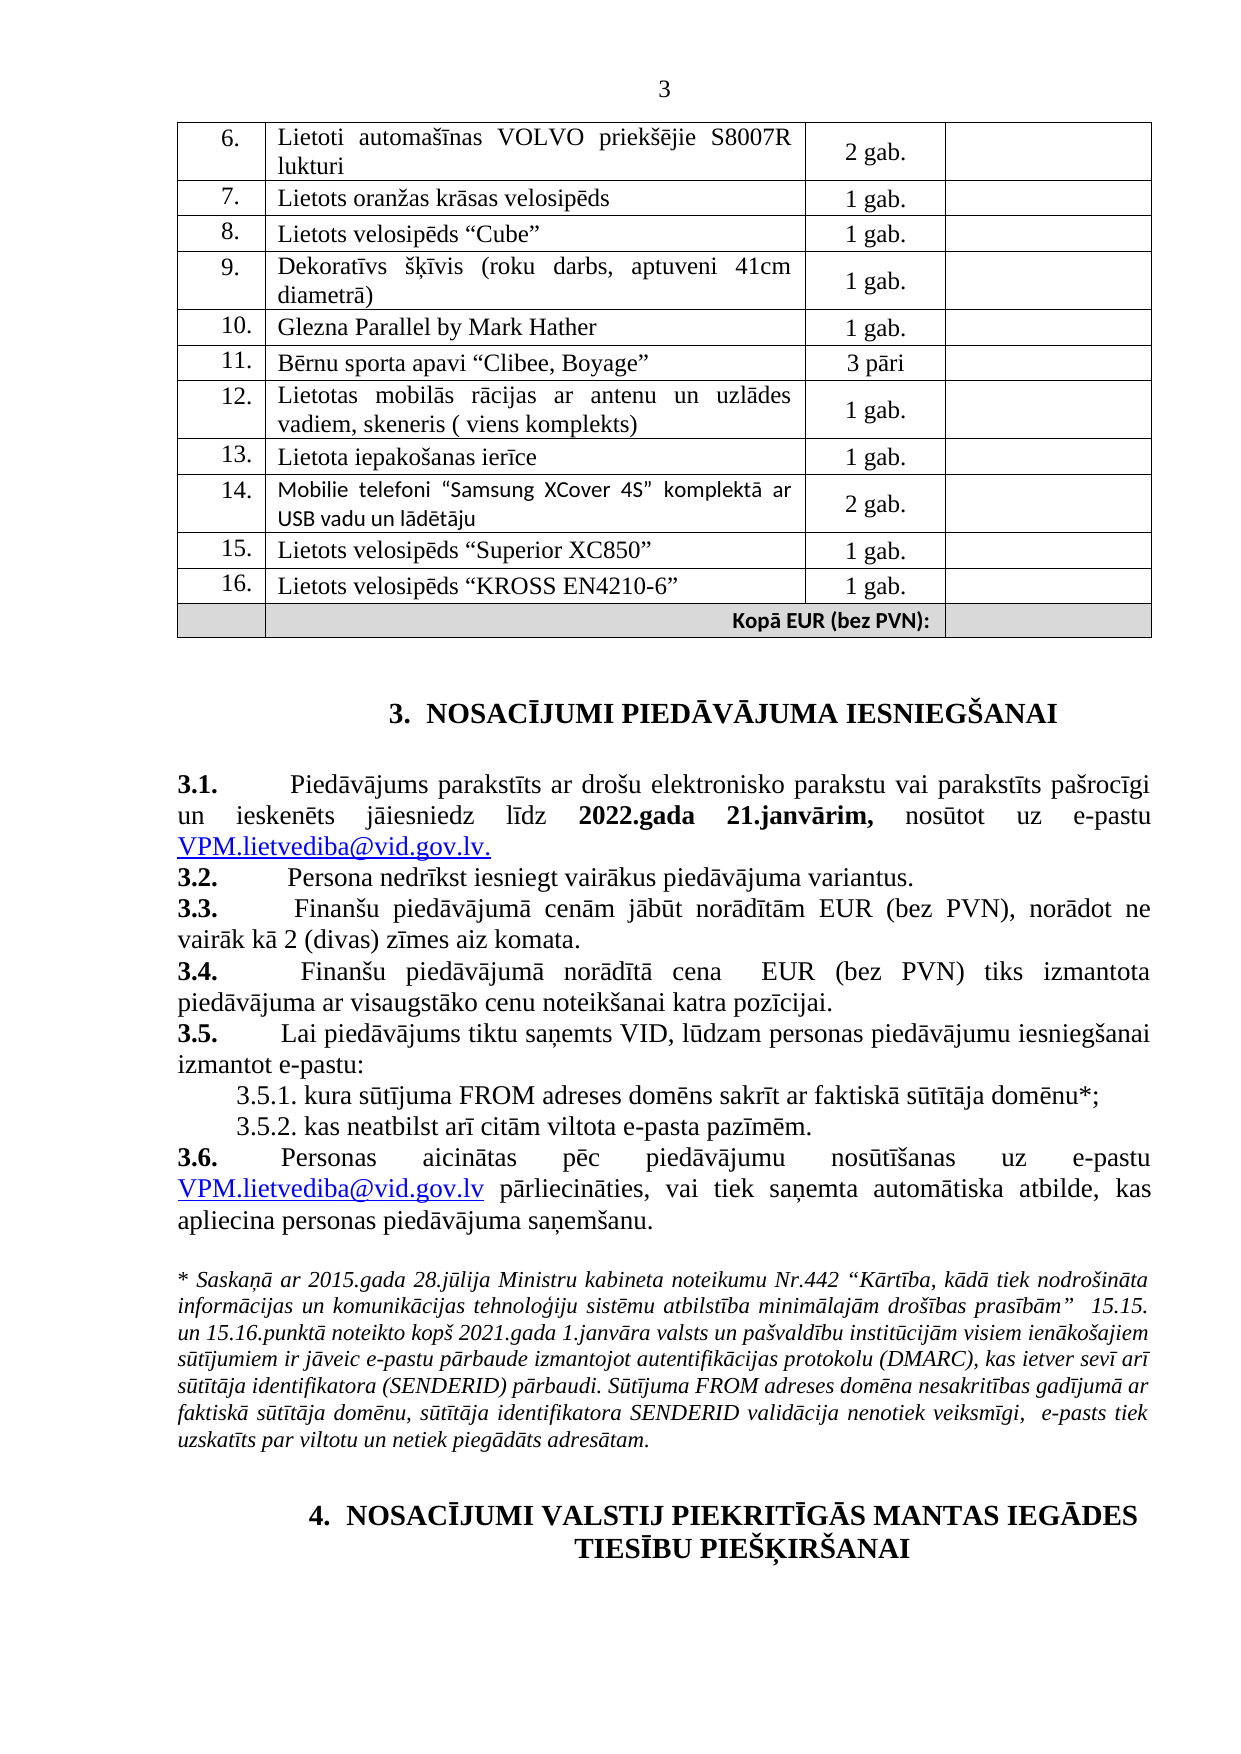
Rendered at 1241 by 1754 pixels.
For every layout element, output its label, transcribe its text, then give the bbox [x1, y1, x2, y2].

table_cell Bērnu sporta apavi “Clibee, Boyage” [266, 346, 805, 380]
table_cell Lietots velosipēds “KROSS EN4210-6” [266, 569, 805, 603]
table_cell Mobilie telefoni “Samsung XCover 4S” komplektā ar USB vadu un lādētāju [266, 475, 805, 532]
table_cell [946, 216, 1151, 251]
table_cell Dekoratīvs šķīvis (roku darbs, aptuveni 41cm diametrā) [266, 252, 805, 309]
table_cell [178, 346, 265, 380]
list Persona nedrīkst iesniegt vairākus piedāvājuma variantus. [177, 861, 1152, 892]
table_cell 2 gab. [806, 475, 945, 532]
table_cell [946, 475, 1151, 532]
table_cell 1 gab. [806, 569, 945, 603]
table_cell [178, 439, 265, 474]
table_cell [946, 439, 1151, 474]
table_cell [946, 181, 1151, 215]
table_cell [946, 604, 1151, 637]
list Piedāvājums parakstīts ar drošu elektronisko parakstu vai parakstīts pašrocīgi un ieskenēts jāiesniedz līdz 2022.gada 21.janvārim, nosūtot uz e-pastu VPM.lietvediba@vid.gov.lv. [177, 768, 1152, 861]
table_cell [178, 381, 265, 438]
list NOSACĪJUMI VALSTIJ PIEKRITĪGĀS MANTAS IEGĀDES TIESĪBU PIEŠĶIRŠANAI [295, 1498, 1152, 1565]
table_cell 3 pāri [806, 346, 945, 380]
list NOSACĪJUMI PIEDĀVĀJUMA IESNIEGŠANAI [295, 696, 1152, 729]
table_cell 1 gab. [806, 310, 945, 344]
table_cell Kopā EUR (bez PVN): [266, 604, 945, 637]
table_cell Lietots oranžas krāsas velosipēds [266, 181, 805, 215]
table_cell [178, 216, 265, 251]
text 3.5.1. kura sūtījuma FROM adreses domēns sakrīt ar faktiskā sūtītāja domēnu*; [177, 1079, 1152, 1110]
table_cell 1 gab. [806, 181, 945, 215]
table_cell 1 gab. [806, 381, 945, 438]
table_cell [946, 346, 1151, 380]
table_cell [178, 533, 265, 567]
text * Saskaņā ar 2015.gada 28.jūlija Ministru kabineta noteikumu Nr.442 “Kārtība, kādā tiek nodrošināta informācijas un komunikācijas tehnoloģiju sistēmu atbilstība minimālajām drošības prasībām” 15.15. un 15.16.punktā noteikto kopš 2021.gada 1.janvāra valsts un pašvaldību institūcijām visiem ienākošajiem sūtījumiem ir jāveic e-pastu pārbaude izmantojot autentifikācijas protokolu (DMARC), kas ietver sevī arī sūtītāja identifikatora (SENDERID) pārbaudi. Sūtījuma FROM adreses domēna nesakritības gadījumā ar faktiskā sūtītāja domēnu, sūtītāja identifikatora SENDERID validācija nenotiek veiksmīgi, e-pasts tiek uzskatīts par viltotu un netiek piegādāts adresātam. [177, 1266, 1152, 1452]
table_cell Glezna Parallel by Mark Hather [266, 310, 805, 344]
table_cell 1 gab. [806, 439, 945, 474]
table_cell Lietotas mobilās rācijas ar antenu un uzlādes vadiem, skeneris ( viens komplekts) [266, 381, 805, 438]
table_cell [946, 569, 1151, 603]
table_cell [946, 381, 1151, 438]
list Finanšu piedāvājumā cenām jābūt norādītām EUR (bez PVN), norādot ne vairāk kā 2 (divas) zīmes aiz komata. [177, 892, 1152, 954]
text 3.5.2. kas neatbilst arī citām viltota e-pasta pazīmēm. [177, 1110, 1152, 1141]
table_cell [946, 533, 1151, 567]
table_cell [178, 252, 265, 309]
list Personas aicinātas pēc piedāvājumu nosūtīšanas uz e-pastu VPM.lietvediba@vid.gov.lv pārliecināties, vai tiek saņemta automātiska atbilde, kas apliecina personas piedāvājuma saņemšanu. [177, 1141, 1152, 1235]
table_cell Lietots velosipēds “Cube” [266, 216, 805, 251]
table_cell 2 gab. [806, 123, 945, 180]
table_cell 1 gab. [806, 216, 945, 251]
table_cell [178, 475, 265, 532]
table_cell 1 gab. [806, 533, 945, 567]
table_cell [178, 310, 265, 344]
table_cell Lietots velosipēds “Superior XC850” [266, 533, 805, 567]
table_cell [178, 569, 265, 603]
list Lai piedāvājums tiktu saņemts VID, lūdzam personas piedāvājumu iesniegšanai izmantot e-pastu: [177, 1017, 1152, 1079]
table_cell [946, 252, 1151, 309]
table_cell [178, 604, 265, 637]
table_cell [946, 310, 1151, 344]
table_cell 1 gab. [806, 252, 945, 309]
list Finanšu piedāvājumā norādītā cena EUR (bez PVN) tiks izmantota piedāvājuma ar visaugstāko cenu noteikšanai katra pozīcijai. [177, 954, 1152, 1017]
table_cell [178, 123, 265, 180]
table_cell [946, 123, 1151, 180]
table_cell [178, 181, 265, 215]
table_cell Lietoti automašīnas VOLVO priekšējie S8007R lukturi [266, 123, 805, 180]
table_cell Lietota iepakošanas ierīce [266, 439, 805, 474]
